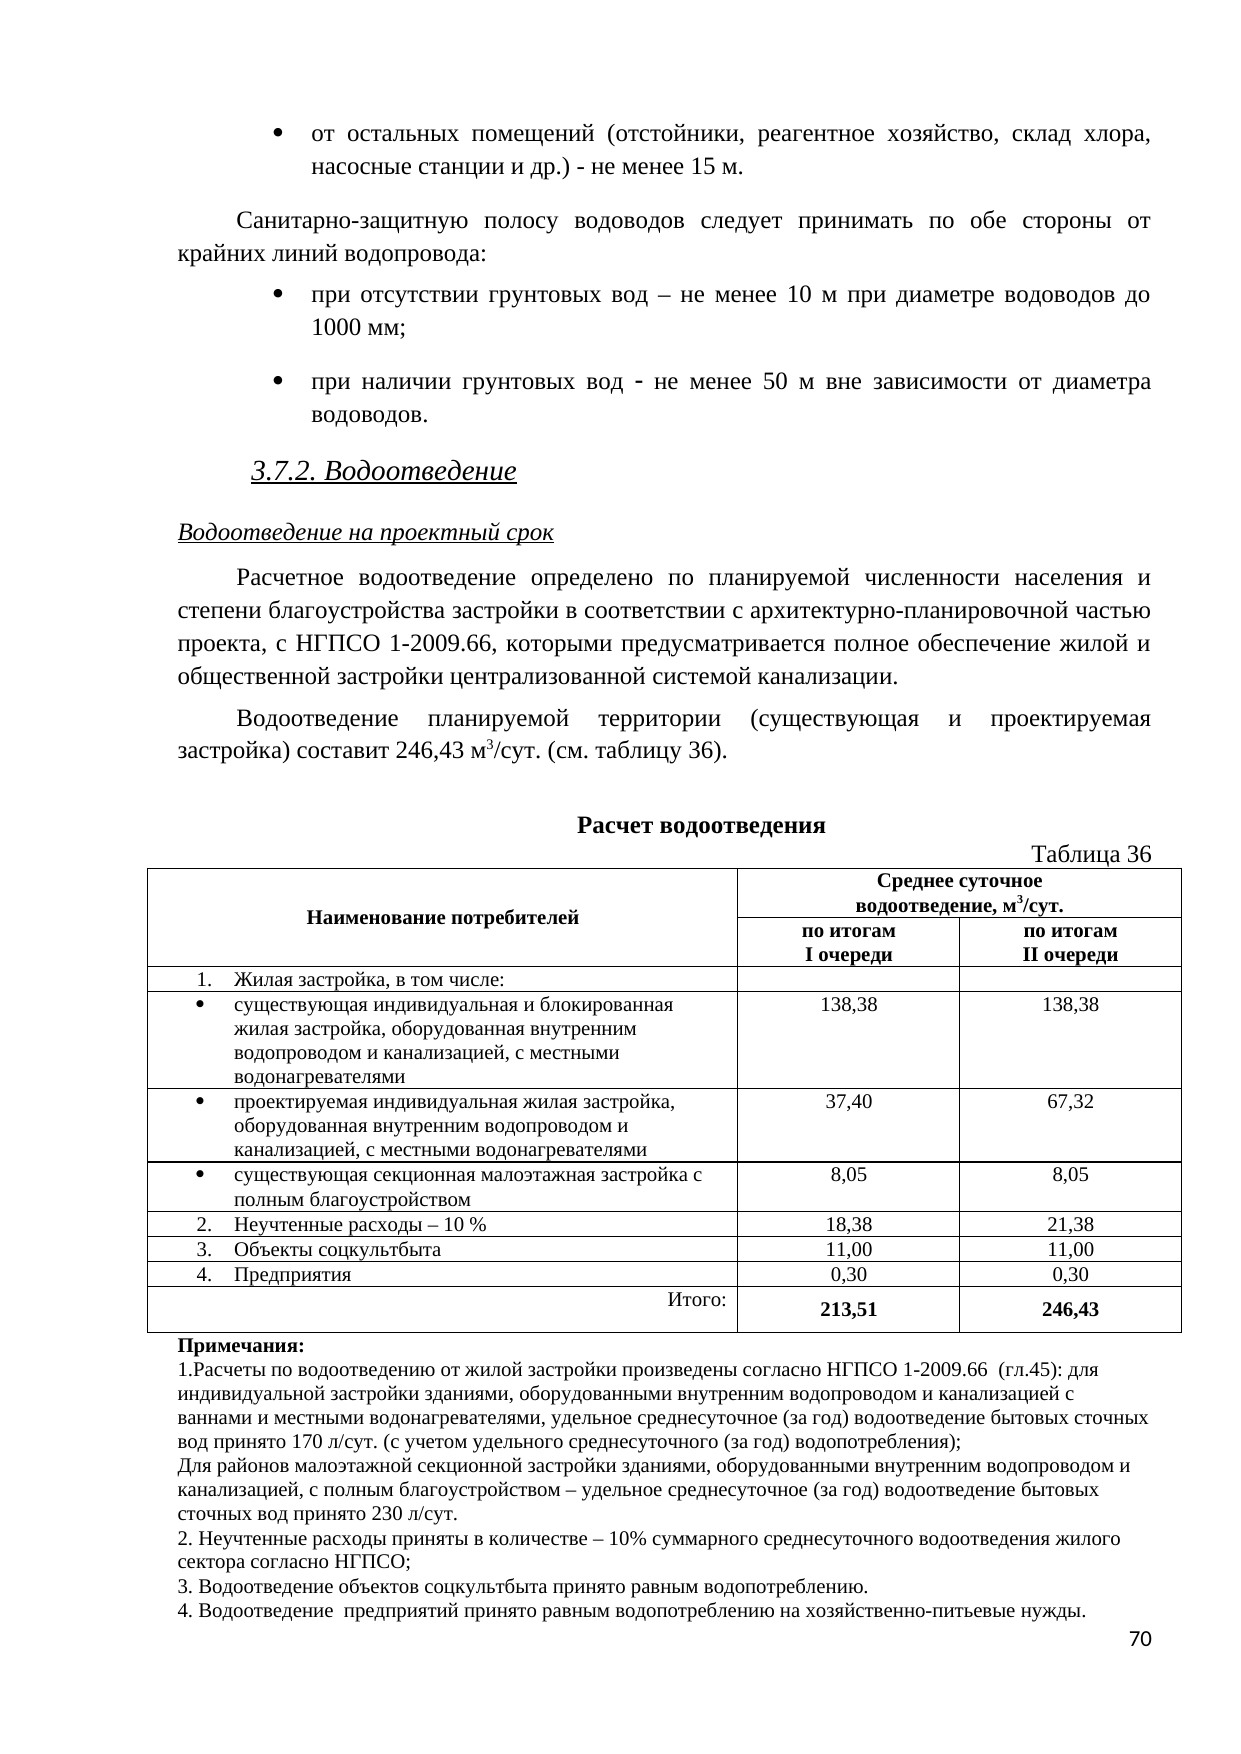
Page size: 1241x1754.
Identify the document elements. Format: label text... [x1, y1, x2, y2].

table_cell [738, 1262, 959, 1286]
text Для районов малоэтажной секционной застройки зданиями, оборудованными внутренним водопроводом и канализацией, с полным благоустройством – удельное среднесуточное (за год) водоотведение бытовых сточных вод принято 230 л/сут. [177, 1453, 1152, 1525]
text 2. Неучтенные расходы приняты в количестве – 10% суммарного среднесуточного водоотведения жилого сектора согласно НГПСО; [177, 1525, 1152, 1573]
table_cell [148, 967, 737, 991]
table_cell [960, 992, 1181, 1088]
text Санитарно-защитную полосу водоводов следует принимать по обе стороны от крайних линий водопровода: [177, 205, 1152, 267]
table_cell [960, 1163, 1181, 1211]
list при наличии грунтовых вод не менее 50 м вне зависимости от диаметра водоводов. [274, 366, 1152, 428]
list от остальных помещений (отстойники, реагентное хозяйство, склад хлора, насосные станции и др.) - не менее 15 м. [274, 118, 1152, 180]
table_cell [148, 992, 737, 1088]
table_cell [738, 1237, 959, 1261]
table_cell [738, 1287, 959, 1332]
text 3.7.2. Водоотведение [251, 453, 1152, 487]
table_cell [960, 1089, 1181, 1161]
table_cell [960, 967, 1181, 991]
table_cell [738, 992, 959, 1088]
text 4. Водоотведение предприятий принято равным водопотреблению на хозяйственно-питьевые нужды. [177, 1598, 1152, 1622]
text 1.Расчеты по водоотведению от жилой застройки произведены согласно НГПСО 1-2009.66 (гл.45): для индивидуальной застройки зданиями, оборудованными внутренним водопроводом и канализацией с ваннами и местными водонагревателями, удельное среднесуточное (за год) водоотведение бытовых сточных вод принято 170 л/сут. (с учетом удельного среднесуточного (за год) водопотребления); [177, 1357, 1152, 1453]
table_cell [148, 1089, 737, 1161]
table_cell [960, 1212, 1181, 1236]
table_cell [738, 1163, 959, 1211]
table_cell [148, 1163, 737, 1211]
text Расчет водоотведения [177, 810, 1152, 839]
list при отсутствии грунтовых вод – не менее 10 м при диаметре водоводов до 1000 мм; [274, 279, 1152, 341]
text Водоотведение на проектный срок [177, 517, 1152, 545]
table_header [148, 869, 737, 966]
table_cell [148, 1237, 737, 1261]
text Расчетное водоотведение определено по планируемой численности населения и степени благоустройства застройки в соответствии с архитектурно-планировочной частью проекта, с НГПСО 1-2009.66, которыми предусматривается полное обеспечение жилой и общественной застройки централизованной системой канализации. [177, 562, 1152, 690]
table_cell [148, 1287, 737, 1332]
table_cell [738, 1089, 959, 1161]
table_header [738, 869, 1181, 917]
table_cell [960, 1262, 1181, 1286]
text Водоотведение планируемой территории (существующая и проектируемая застройка) составит 246,43 м3/сут. (см. таблицу 36). [177, 703, 1152, 764]
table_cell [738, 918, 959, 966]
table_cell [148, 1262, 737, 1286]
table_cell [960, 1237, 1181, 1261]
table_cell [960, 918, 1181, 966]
text Таблица 36 [177, 839, 1152, 867]
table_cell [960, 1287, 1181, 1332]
text 3. Водоотведение объектов соцкультбыта принято равным водопотреблению. [177, 1573, 1152, 1598]
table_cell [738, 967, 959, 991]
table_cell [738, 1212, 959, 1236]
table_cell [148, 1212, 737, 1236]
text Примечания: [177, 1333, 1152, 1357]
